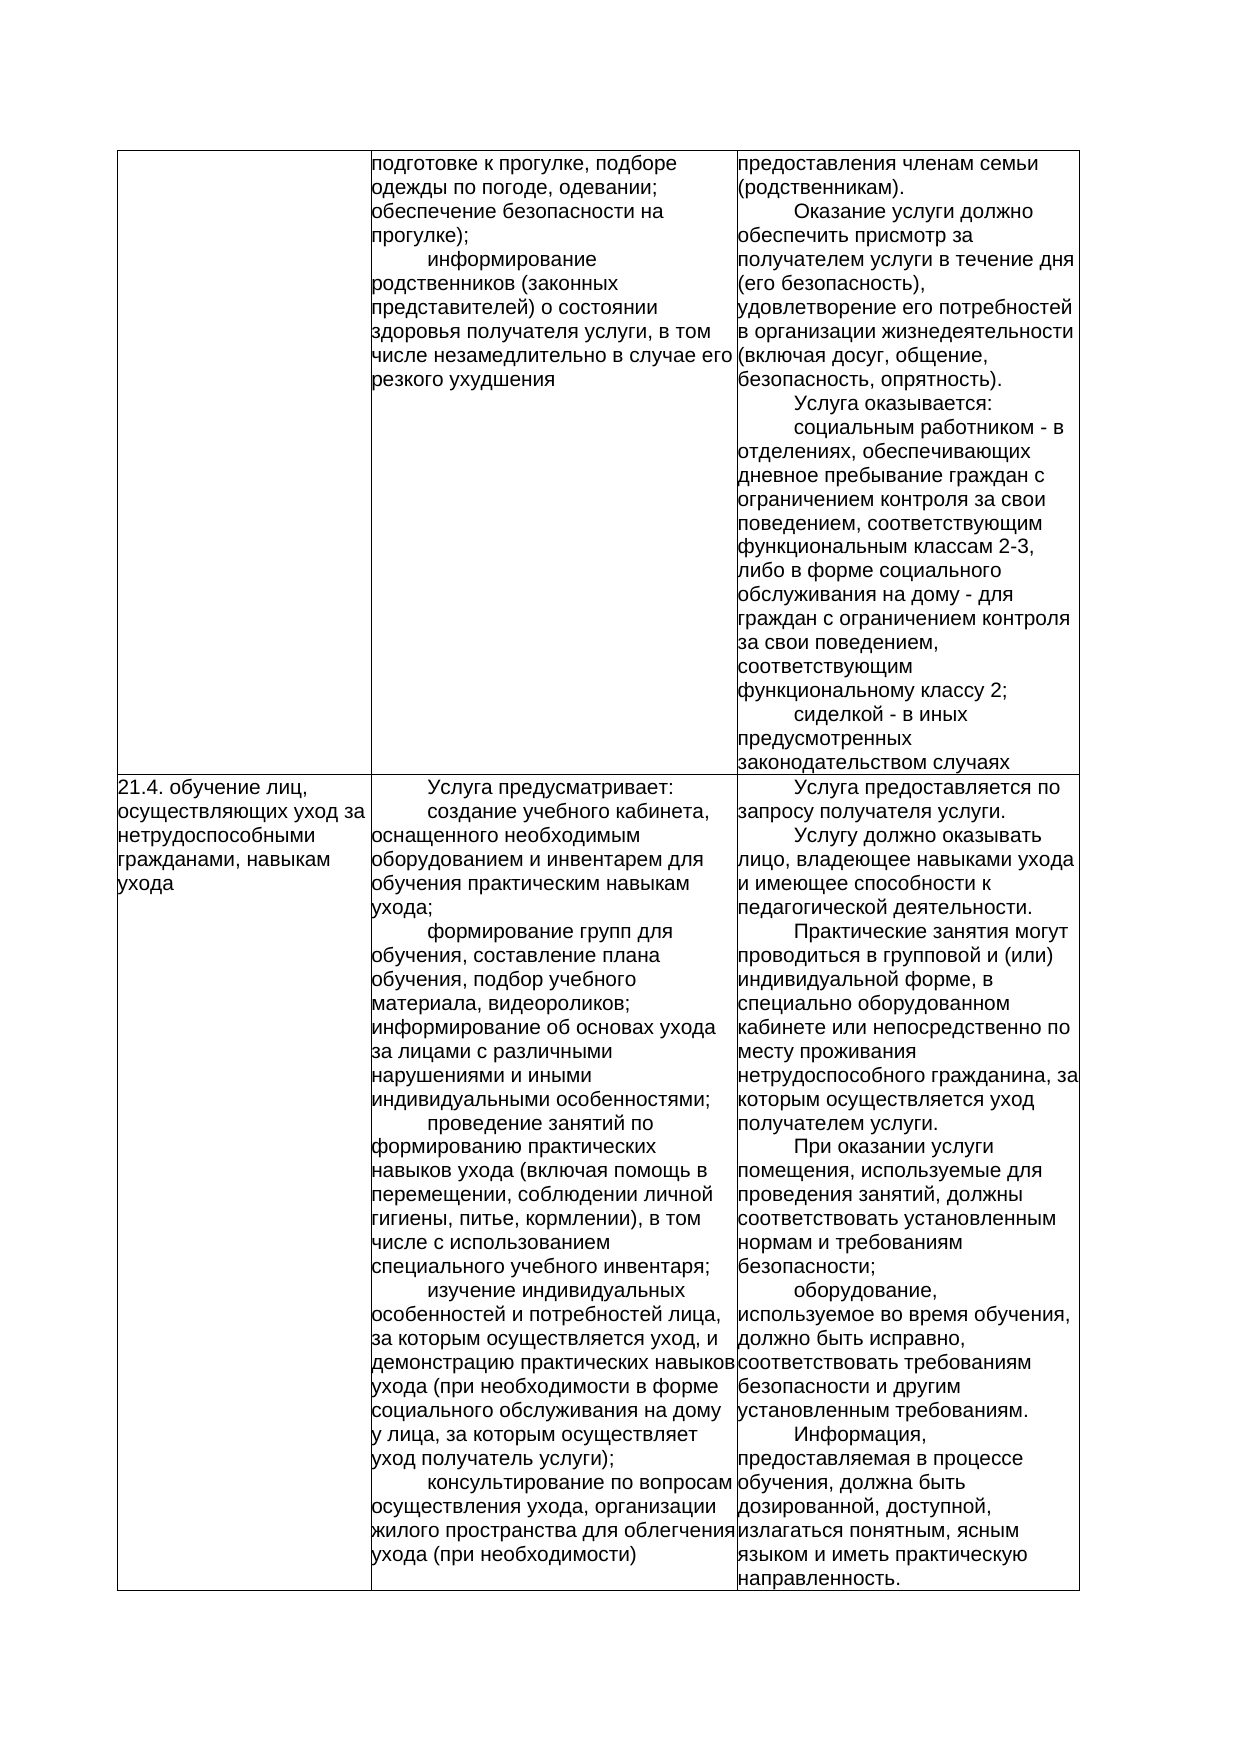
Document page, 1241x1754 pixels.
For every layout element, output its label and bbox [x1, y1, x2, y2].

table_cell [118, 775, 371, 1589]
table_cell [118, 151, 371, 774]
table_cell [738, 775, 1079, 1589]
table_cell [372, 775, 737, 1589]
table_cell [738, 151, 1079, 774]
table_cell [372, 151, 737, 774]
